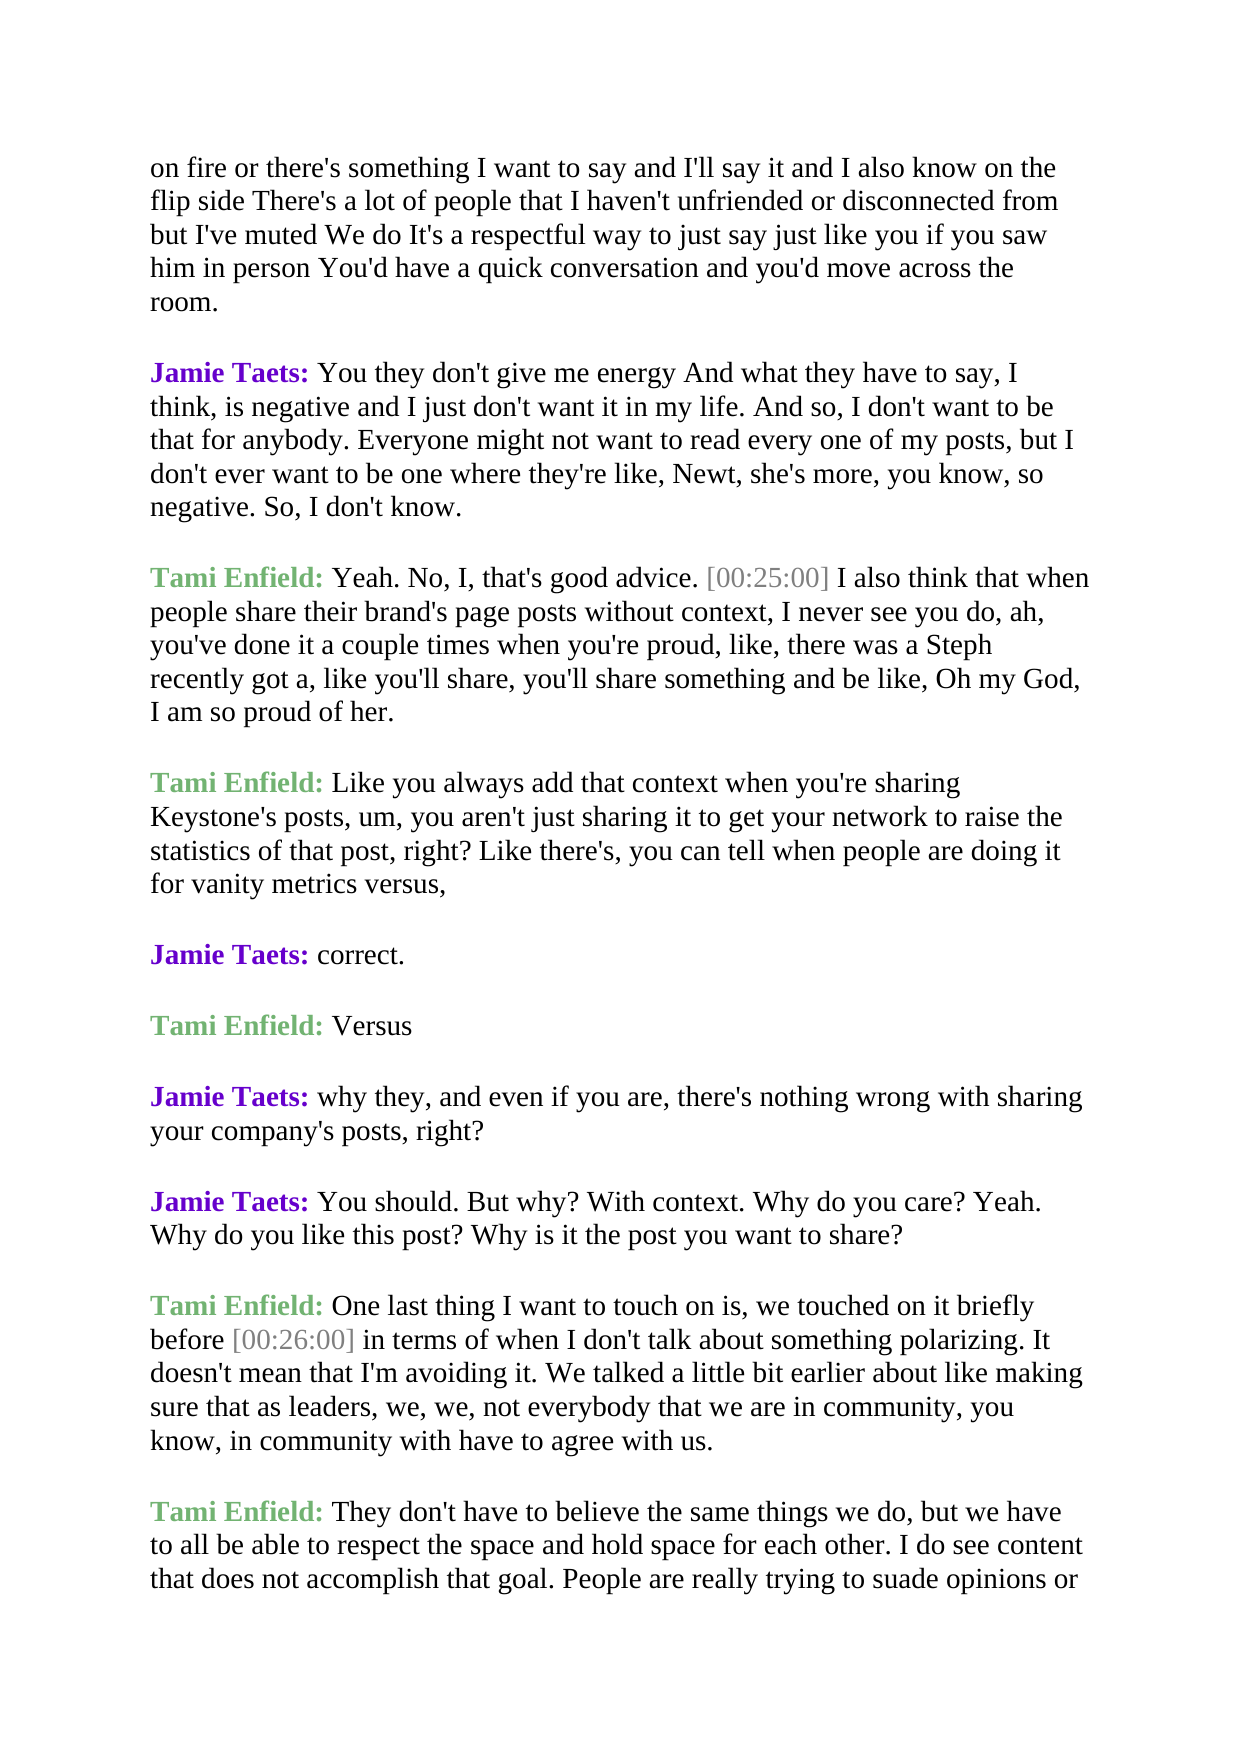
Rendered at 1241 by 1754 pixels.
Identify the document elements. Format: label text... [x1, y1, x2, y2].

text Tami Enfield: One last thing I want to touch on is, we touched on it briefly before [00:26:00] in terms of when I don't talk about something polarizing. It doesn't mean that I'm avoiding it. We talked a little bit earlier about like making sure that as leaders, we, we, not everybody that we are in community, you know, in community with have to agree with us. [150, 1288, 1090, 1456]
text Tami Enfield: Yeah. No, I, that's good advice. [00:25:00] I also think that when people share their brand's page posts without context, I never see you do, ah, you've done it a couple times when you're proud, like, there was a Steph recently got a, like you'll share, you'll share something and be like, Oh my God, I am so proud of her. [150, 560, 1090, 728]
text Jamie Taets: You they don't give me energy And what they have to say, I think, is negative and I just don't want it in my life. And so, I don't want to be that for anybody. Everyone might not want to read every one of my posts, but I don't ever want to be one where they're like, Newt, she's more, you know, so negative. So, I don't know. [150, 355, 1090, 523]
text Tami Enfield: Versus [150, 1008, 1090, 1042]
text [150, 150, 1090, 318]
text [150, 1494, 1090, 1594]
text Jamie Taets: correct. [150, 937, 1090, 971]
text Jamie Taets: why they, and even if you are, there's nothing wrong with sharing your company's posts, right? [150, 1079, 1090, 1146]
text Tami Enfield: Like you always add that context when you're sharing Keystone's posts, um, you aren't just sharing it to get your network to raise the statistics of that post, right? Like there's, you can tell when people are doing it for vanity metrics versus, [150, 766, 1090, 900]
text Jamie Taets: You should. But why? With context. Why do you care? Yeah. Why do you like this post? Why is it the post you want to share? [150, 1184, 1090, 1251]
